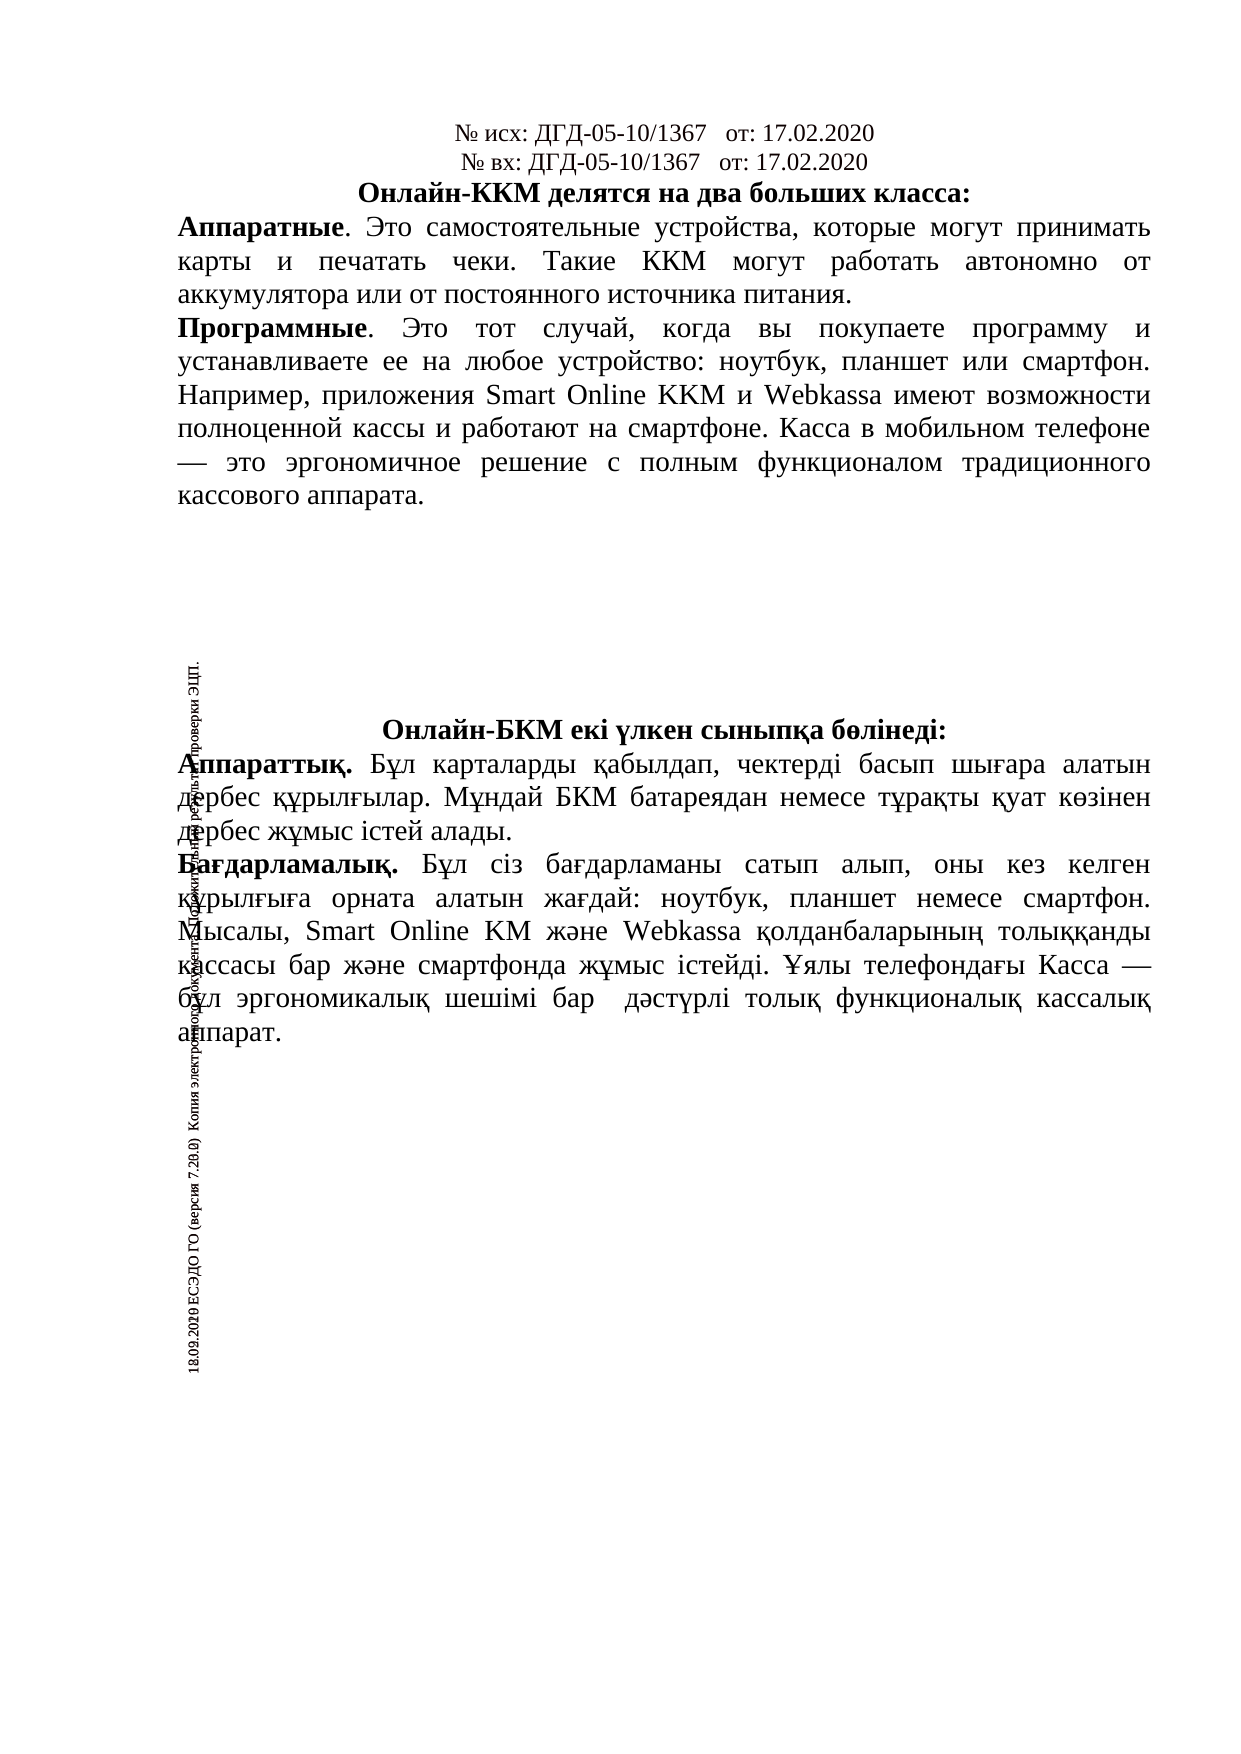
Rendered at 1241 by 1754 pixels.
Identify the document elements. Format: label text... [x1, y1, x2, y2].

text Онлайн-БКМ екі үлкен сыныпқа бөлінеді: [177, 712, 1152, 746]
text Программные. Это тот случай, когда вы покупаете программу и устанавливаете ее на любое устройство: ноутбук, планшет или смартфон. Например, приложения Smart Online KKM и Webkassa имеют возможности полноценной кассы и работают на смартфоне. Касса в мобильном телефоне — это эргономичное решение с полным функционалом традиционного кассового аппарата. [177, 310, 1152, 511]
text Онлайн-ККМ делятся на два больших класса: [177, 176, 1152, 209]
text Бағдарламалық. Бұл сіз бағдарламаны сатып алып, оны кез келген құрылғыға орната алатын жағдай: ноутбук, планшет немесе смартфон. Мысалы, Smart Online KM және Webkassa қолданбаларының толыққанды кассасы бар және смартфонда жұмыс істейді. Ұялы телефондағы Касса — бұл эргономикалық шешімі бар дәстүрлі толық функционалық кассалық аппарат. [177, 846, 1152, 1048]
text Аппаратные. Это самостоятельные устройства, которые могут принимать карты и печатать чеки. Такие ККМ могут работать автономно от аккумулятора или от постоянного источника питания. [177, 209, 1152, 310]
table_header № исх: ДГД-05-10/1367 от: 17.02.2020 № вх: ДГД-05-10/1367 от: 17.02.2020 [166, 118, 1163, 176]
text Аппараттық. Бұл карталарды қабылдап, чектерді басып шығара алатын дербес құрылғылар. Мұндай БКМ батареядан немесе тұрақты қуат көзінен дербес жұмыс істей алады. [177, 746, 1152, 846]
